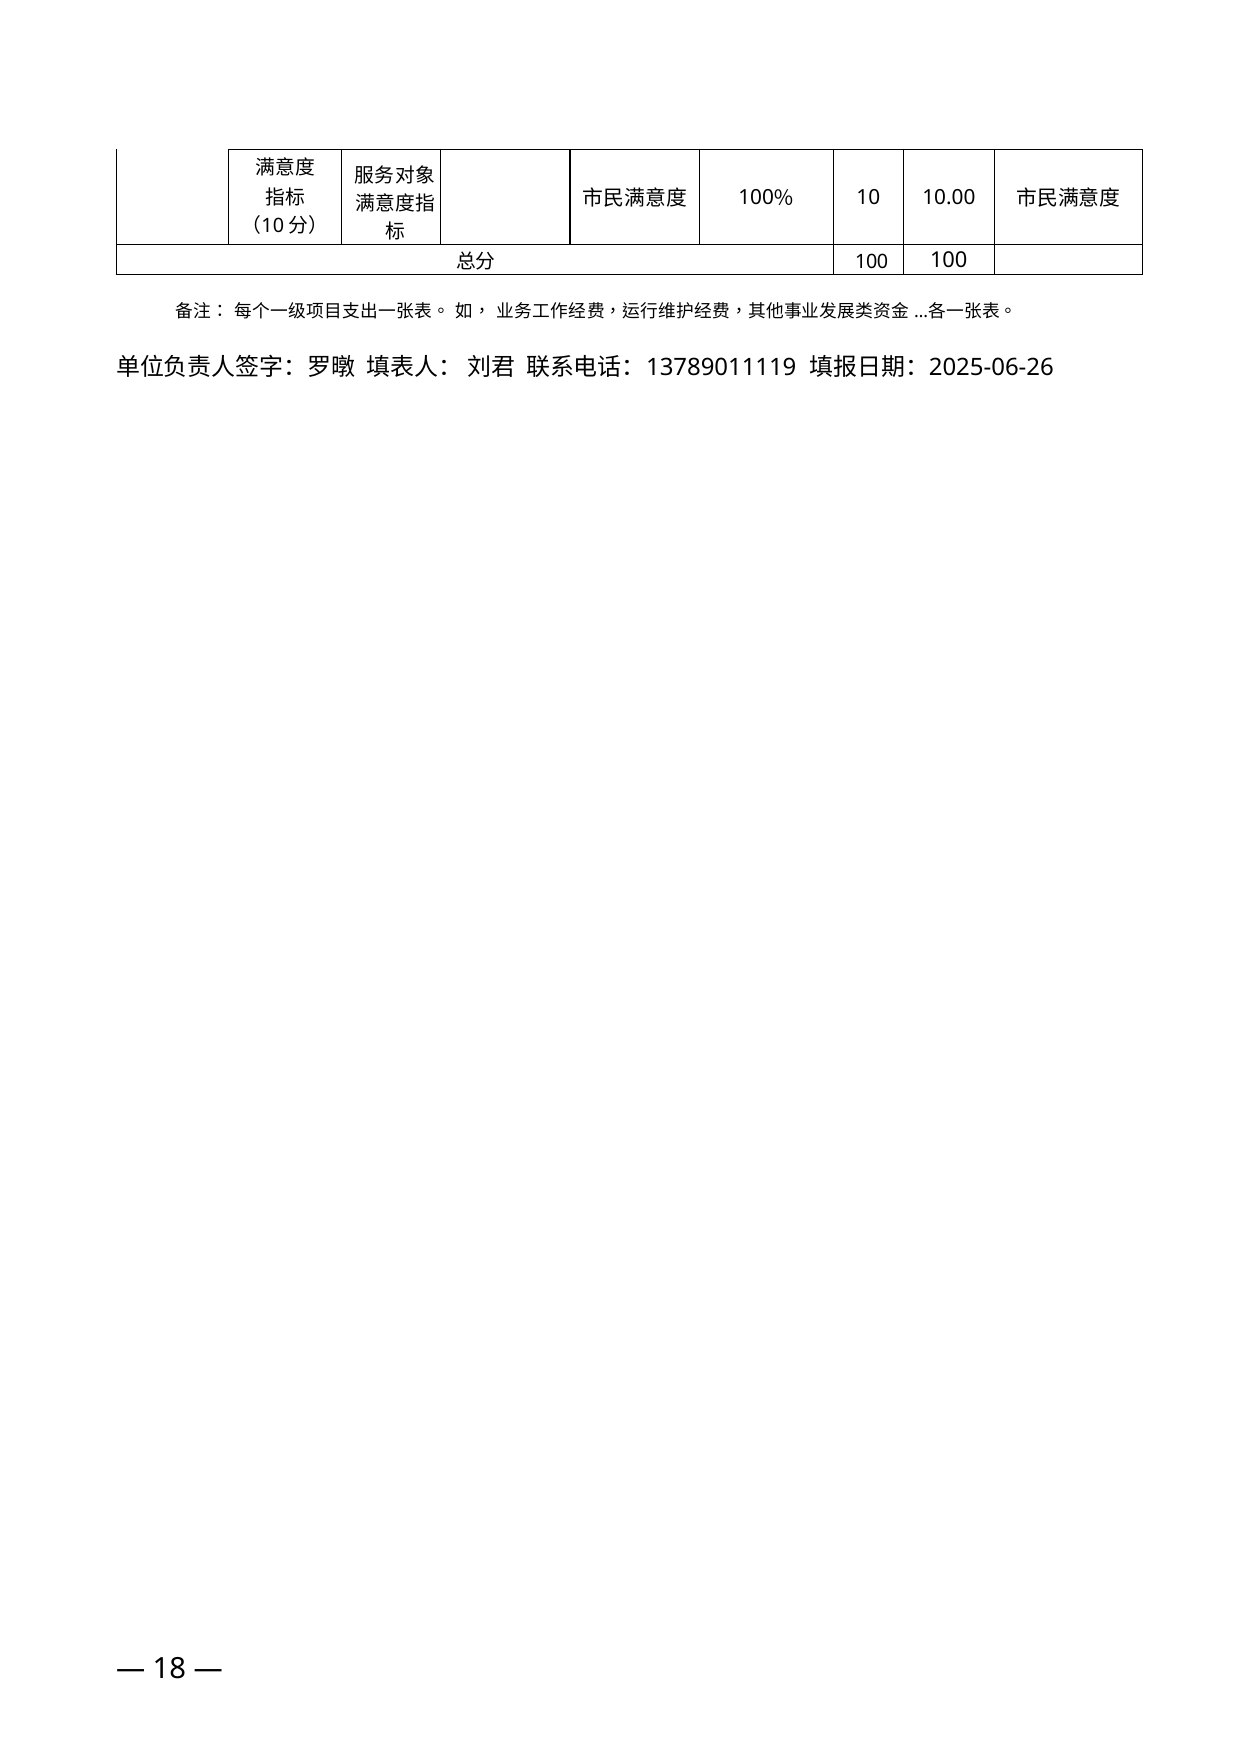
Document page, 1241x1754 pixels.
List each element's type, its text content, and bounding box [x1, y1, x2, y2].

table_cell 服务对象 满意度指 标 [342, 150, 440, 243]
table_cell 满意度 指标 （10分） [229, 150, 341, 243]
table_cell 10.00 [904, 150, 994, 243]
table_cell [995, 245, 1142, 274]
table_cell 100％ [700, 150, 833, 243]
text 单位负责人签字：罗暾 填表人： 刘君 联系电话：13789011119 填报日期：2025-06-26 [116, 347, 1125, 382]
table_cell 10 [834, 150, 903, 243]
table_cell 市民满意度 [571, 150, 699, 243]
table_cell 100 [834, 245, 903, 274]
table_cell 市民满意度 [995, 150, 1142, 243]
text 备注： 每个一级项目支出一张表。 如， 业务工作经费，运行维护经费，其他事业发展类资金 …各一张表。 [176, 299, 1125, 322]
table_cell 100 [904, 245, 994, 274]
table_cell [441, 150, 569, 243]
table_cell 总分 [117, 245, 833, 274]
